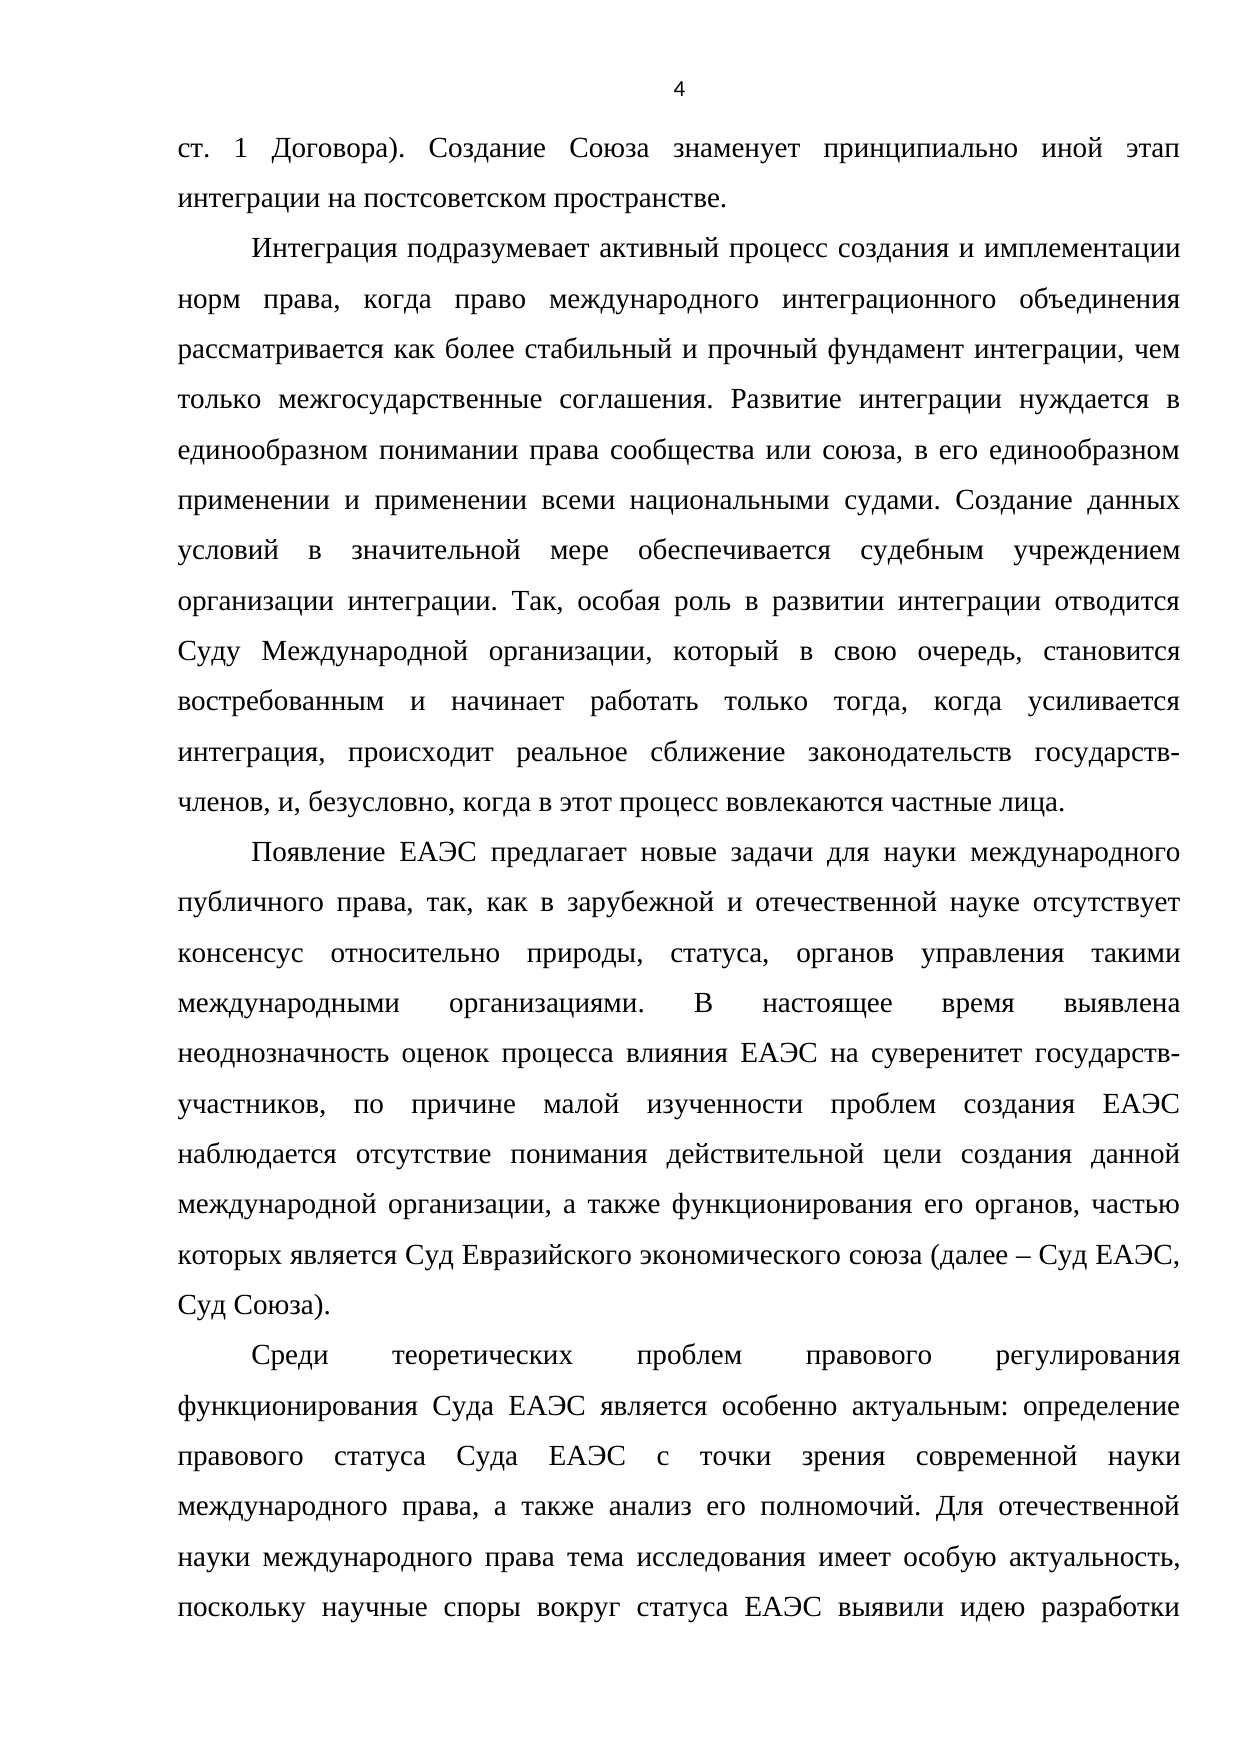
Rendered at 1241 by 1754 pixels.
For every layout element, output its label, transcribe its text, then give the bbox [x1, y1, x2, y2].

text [177, 1337, 1181, 1622]
text Интеграция подразумевает активный процесс создания и имплементации норм права, когда право международного интеграционного объединения рассматривается как более стабильный и прочный фундамент интеграции, чем только межгосударственные соглашения. Развитие интеграции нуждается в единообразном понимании права сообщества или союза, в его единообразном применении и применении всеми национальными судами. Создание данных условий в значительной мере обеспечивается судебным учреждением организации интеграции. Так, особая роль в развитии интеграции отводится Суду Международной организации, который в свою очередь, становится востребованным и начинает работать только тогда, когда усиливается интеграция, происходит реальное сближение законодательств государств-членов, и, безусловно, когда в этот процесс вовлекаются частные лица. [177, 231, 1181, 817]
text Появление ЕАЭС предлагает новые задачи для науки международного публичного права, так, как в зарубежной и отечественной науке отсутствует консенсус относительно природы, статуса, органов управления такими международными организациями. В настоящее время выявлена неоднозначность оценок процесса влияния ЕАЭС на суверенитет государств-участников, по причине малой изученности проблем создания ЕАЭС наблюдается отсутствие понимания действительной цели создания данной международной организации, а также функционирования его органов, частью которых является Суд Евразийского экономического союза (далее – Суд ЕАЭС, Суд Союза). [177, 834, 1181, 1321]
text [177, 130, 1181, 214]
